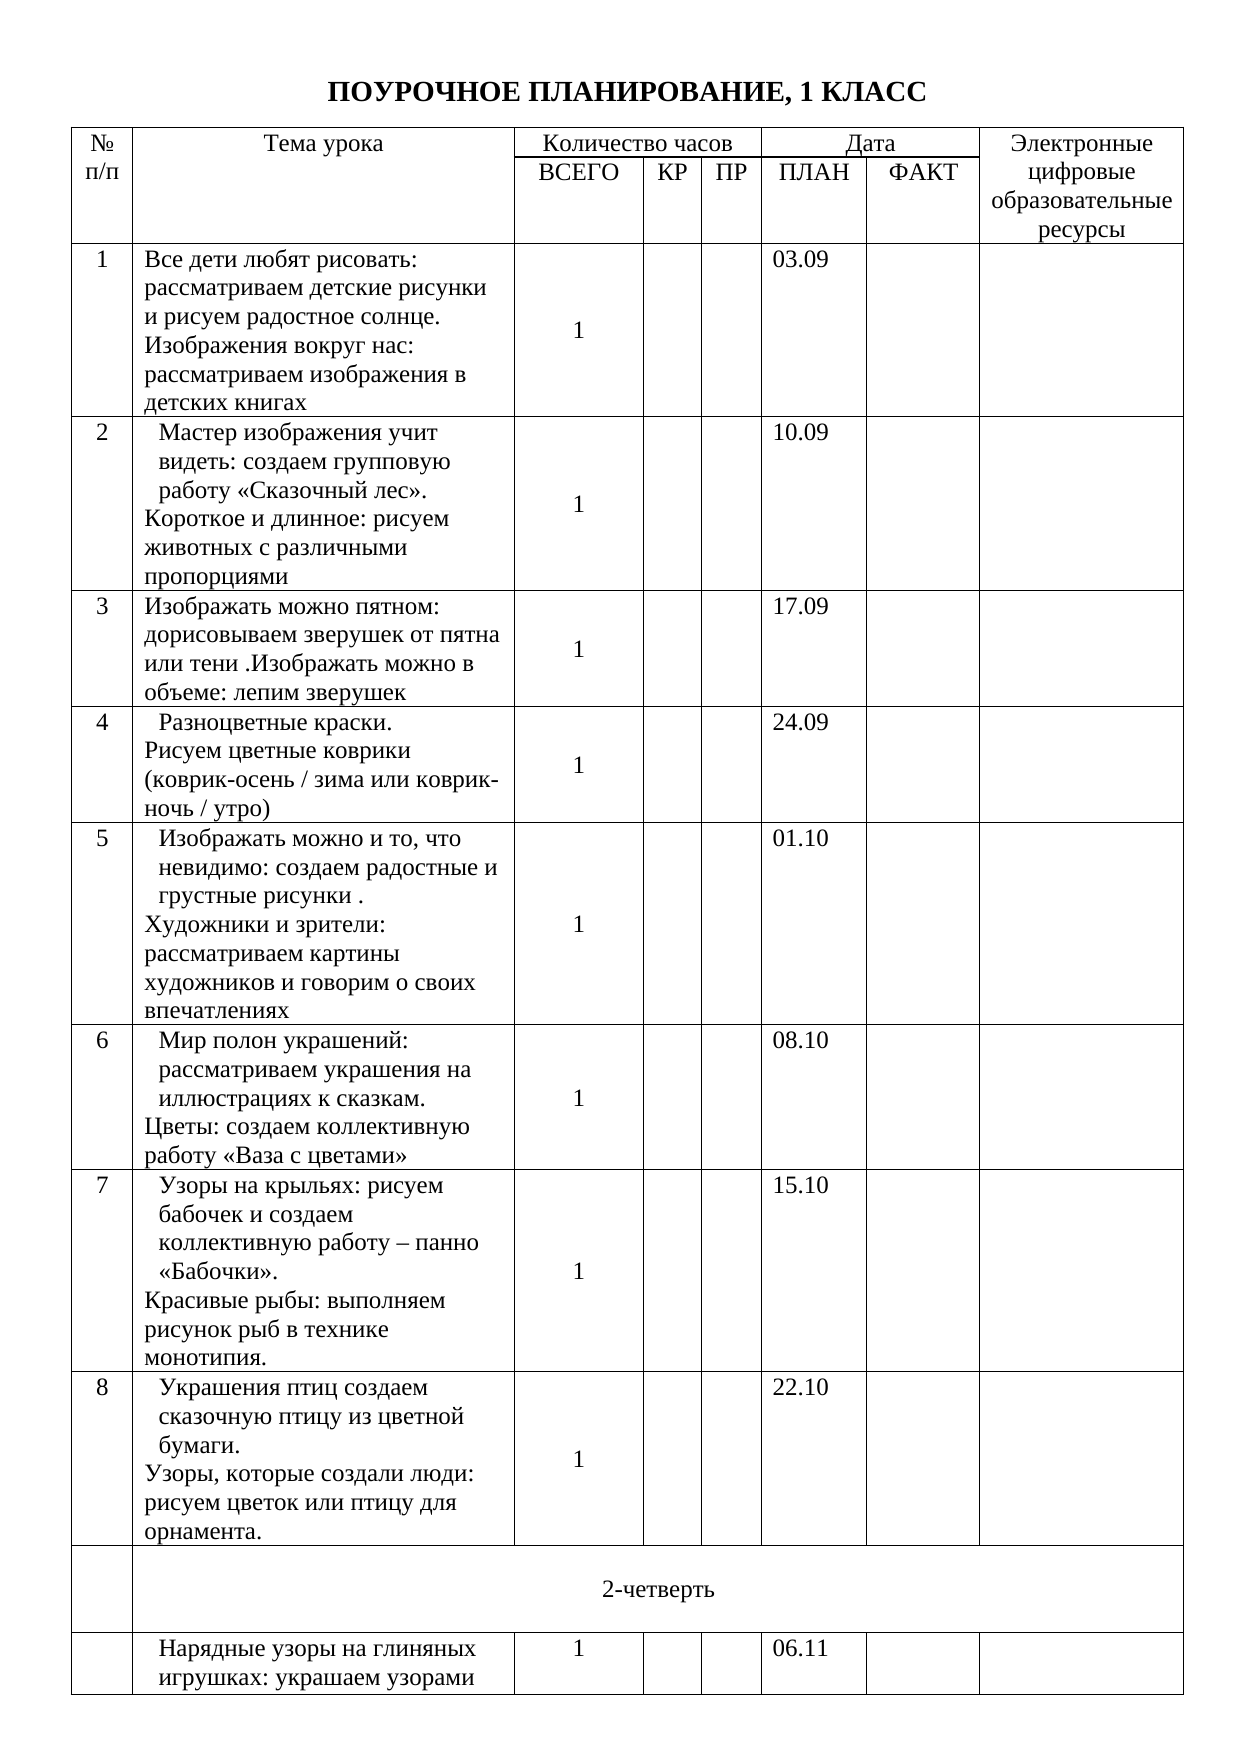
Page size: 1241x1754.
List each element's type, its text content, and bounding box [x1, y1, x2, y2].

table_cell Изображать можно пятном: дорисовываем зверушек от пятна или тени .Изображать можно в объеме: лепим зверушек [133, 591, 514, 706]
table_cell [702, 417, 761, 590]
table_cell [644, 707, 701, 822]
table_cell 06.11 [762, 1633, 866, 1694]
table_cell 08.10 [762, 1025, 866, 1169]
table_cell [867, 1633, 979, 1694]
table_cell 1 [515, 1633, 643, 1694]
table_cell 22.10 [762, 1372, 866, 1545]
table_cell ПЛАН [762, 158, 866, 243]
table_cell 1 [515, 1025, 643, 1169]
table_cell Разноцветные краски. Рисуем цветные коврики (коврик-осень / зима или коврик-ночь / утро) [133, 707, 514, 822]
table_cell [867, 823, 979, 1024]
table_cell [702, 823, 761, 1024]
table_cell ВСЕГО [515, 158, 643, 243]
table_cell [702, 244, 761, 416]
table_cell [980, 1372, 1183, 1545]
table_header Дата [762, 128, 979, 156]
table_cell ПР [702, 158, 761, 243]
table_cell [702, 1372, 761, 1545]
table_cell КР [644, 158, 701, 243]
table_cell [702, 1170, 761, 1371]
table_cell 15.10 [762, 1170, 866, 1371]
table_cell [702, 707, 761, 822]
table_cell [702, 1025, 761, 1169]
table_cell [980, 244, 1183, 416]
table_cell [980, 417, 1183, 590]
table_cell [644, 1025, 701, 1169]
table_cell 7 [72, 1170, 132, 1371]
table_cell 24.09 [762, 707, 866, 822]
table_cell [644, 417, 701, 590]
table_cell 9 [72, 1633, 132, 1694]
table_cell [867, 1170, 979, 1371]
table_cell [72, 1546, 132, 1632]
table_cell 1 [515, 707, 643, 822]
table_header № п/п [72, 128, 132, 243]
table_header Тема урока [133, 128, 514, 243]
table_cell Мастер изображения учит видеть: создаем групповую работу «Сказочный лес». Короткое и длинное: рисуем животных с различными пропорциями [133, 417, 514, 590]
table_cell 2 [72, 417, 132, 590]
table_cell 01.10 [762, 823, 866, 1024]
table_cell [867, 244, 979, 416]
table_cell 5 [72, 823, 132, 1024]
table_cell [133, 1633, 514, 1694]
table_cell [980, 1025, 1183, 1169]
table_cell ФАКТ [867, 158, 979, 243]
table_cell 6 [72, 1025, 132, 1169]
table_cell Украшения птиц создаем сказочную птицу из цветной бумаги. Узоры, которые создали люди: рисуем цветок или птицу для орнамента. [133, 1372, 514, 1545]
table_header Электронные цифровые образовательные ресурсы [980, 128, 1183, 243]
table_cell 3 [72, 591, 132, 706]
table_cell [644, 823, 701, 1024]
table_cell Все дети любят рисовать: рассматриваем детские рисунки и рисуем радостное солнце. Изображения вокруг нас: рассматриваем изображения в детских книгах [133, 244, 514, 416]
table_cell [702, 1633, 761, 1694]
table_cell 17.09 [762, 591, 866, 706]
table_cell 2-четверть [133, 1546, 1183, 1632]
table_cell 1 [515, 244, 643, 416]
table_cell [644, 1633, 701, 1694]
table_cell 1 [72, 244, 132, 416]
table_cell [644, 1170, 701, 1371]
table_cell [867, 417, 979, 590]
table_cell 1 [515, 823, 643, 1024]
table_cell Узоры на крыльях: рисуем бабочек и создаем коллективную работу – панно «Бабочки». Красивые рыбы: выполняем рисунок рыб в технике монотипия. [133, 1170, 514, 1371]
table_cell [980, 707, 1183, 822]
table_header Количество часов [515, 128, 761, 156]
table_cell [980, 823, 1183, 1024]
table_cell Изображать можно и то, что невидимо: создаем радостные и грустные рисунки . Художники и зрители: рассматриваем картины художников и говорим о своих впечатлениях [133, 823, 514, 1024]
table_cell [644, 591, 701, 706]
table_cell 8 [72, 1372, 132, 1545]
table_cell [980, 591, 1183, 706]
table_cell 1 [515, 417, 643, 590]
table_cell [867, 591, 979, 706]
table_cell [867, 1025, 979, 1169]
table_cell 03.09 [762, 244, 866, 416]
table_cell [980, 1633, 1183, 1694]
table_cell 10.09 [762, 417, 866, 590]
table_cell [644, 1372, 701, 1545]
table_cell Мир полон украшений: рассматриваем украшения на иллюстрациях к сказкам. Цветы: создаем коллективную работу «Ваза с цветами» [133, 1025, 514, 1169]
text ПОУРОЧНОЕ ПЛАНИРОВАНИЕ, 1 КЛАСС [88, 74, 1166, 107]
table_cell [867, 707, 979, 822]
table_cell [867, 1372, 979, 1545]
table_cell [980, 1170, 1183, 1371]
table_cell [644, 244, 701, 416]
table_cell 4 [72, 707, 132, 822]
table_cell 1 [515, 591, 643, 706]
table_cell [702, 591, 761, 706]
table_cell 1 [515, 1372, 643, 1545]
table_cell 1 [515, 1170, 643, 1371]
